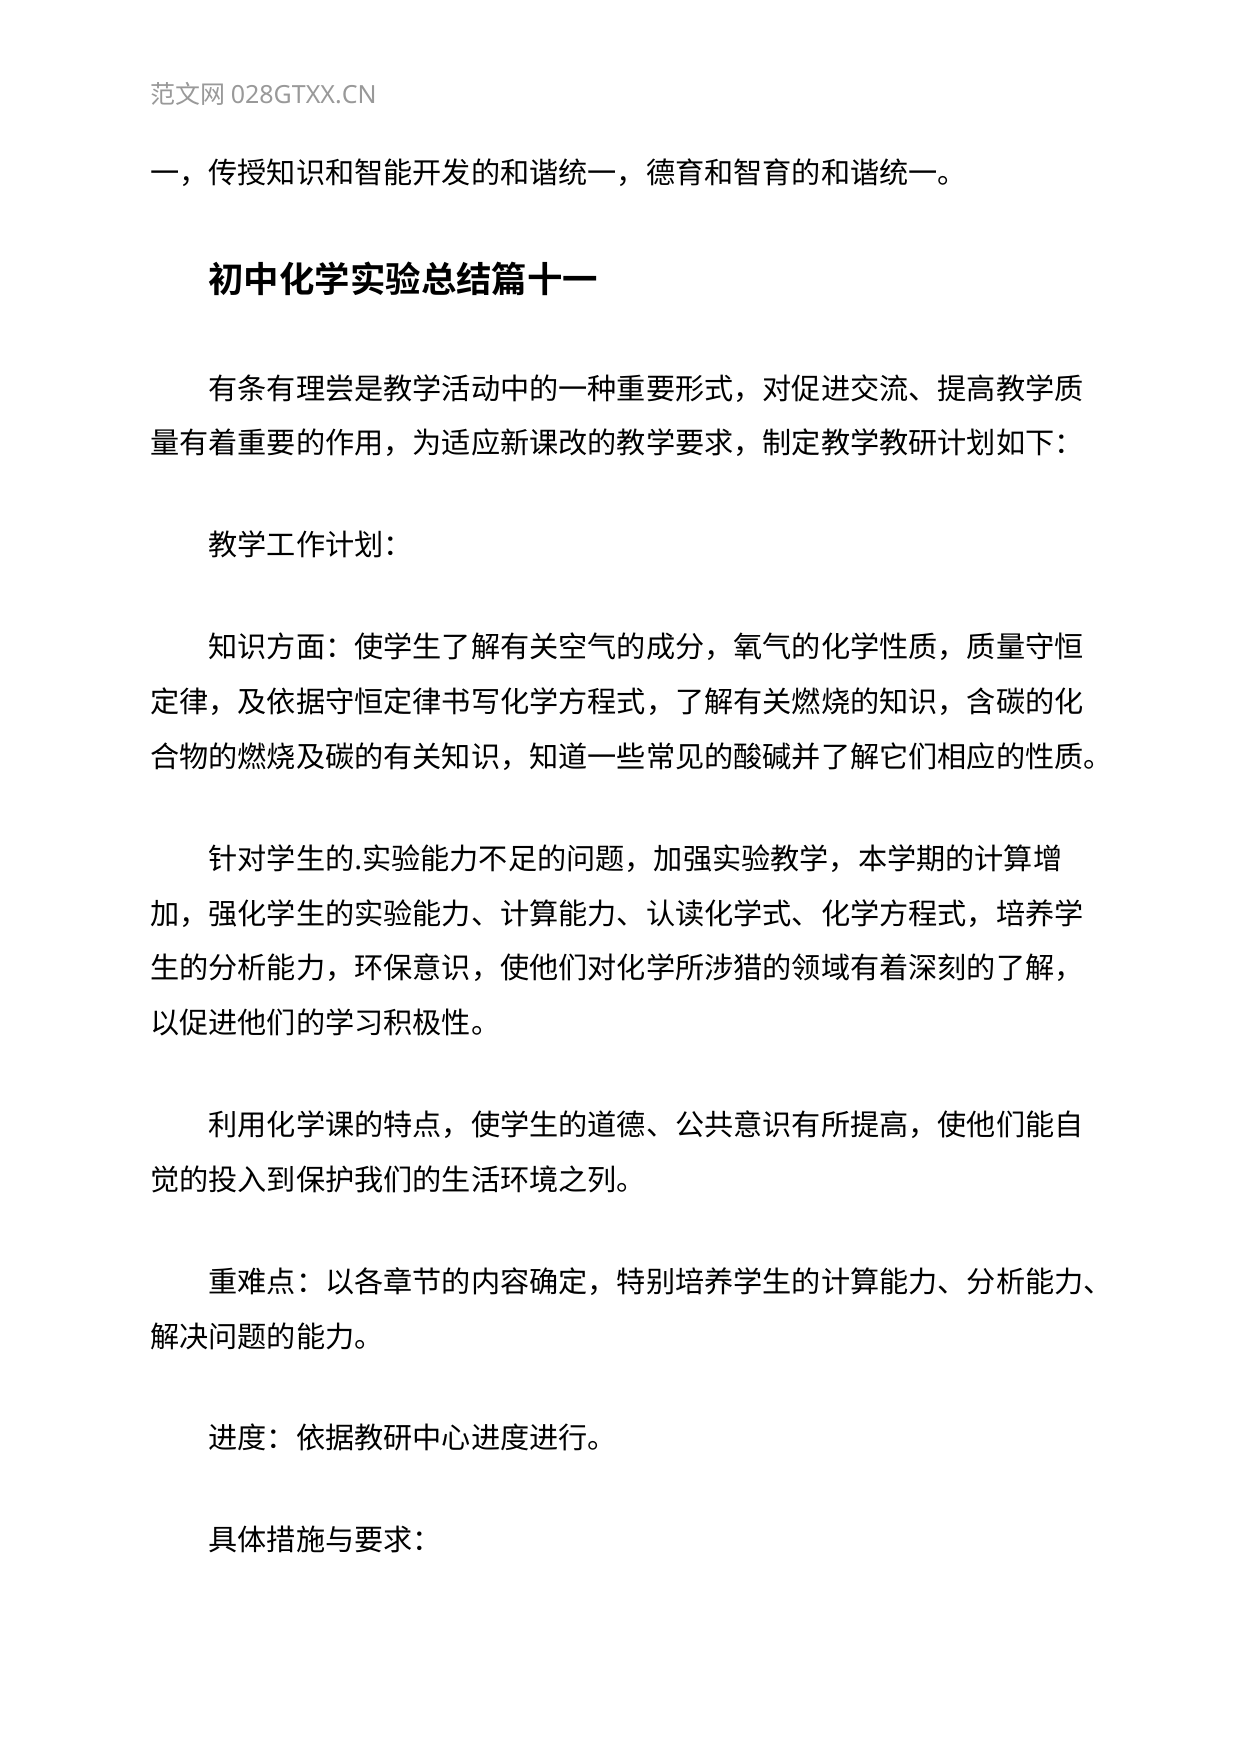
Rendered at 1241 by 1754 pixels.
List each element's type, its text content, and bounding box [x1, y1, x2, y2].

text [150, 150, 1090, 192]
text 具体措施与要求： [150, 1517, 1090, 1559]
text 进度：依据教研中心进度进行。 [150, 1415, 1090, 1457]
text 教学工作计划： [150, 522, 1090, 564]
text 有条有理尝是教学活动中的一种重要形式，对促进交流、提高教学质量有着重要的作用，为适应新课改的教学要求，制定教学教研计划如下： [150, 365, 1090, 462]
text 利用化学课的特点，使学生的道德、公共意识有所提高，使他们能自觉的投入到保护我们的生活环境之列。 [150, 1102, 1090, 1199]
text 初中化学实验总结篇十一 [150, 252, 1090, 303]
text 知识方面：使学生了解有关空气的成分，氧气的化学性质，质量守恒定律，及依据守恒定律书写化学方程式，了解有关燃烧的知识，含碳的化合物的燃烧及碳的有关知识，知道一些常见的酸碱并了解它们相应的性质。 [150, 624, 1090, 776]
text 针对学生的.实验能力不足的问题，加强实验教学，本学期的计算增加，强化学生的实验能力、计算能力、认读化学式、化学方程式，培养学生的分析能力，环保意识，使他们对化学所涉猎的领域有着深刻的了解，以促进他们的学习积极性。 [150, 835, 1090, 1042]
text 重难点：以各章节的内容确定，特别培养学生的计算能力、分析能力、解决问题的能力。 [150, 1258, 1090, 1356]
